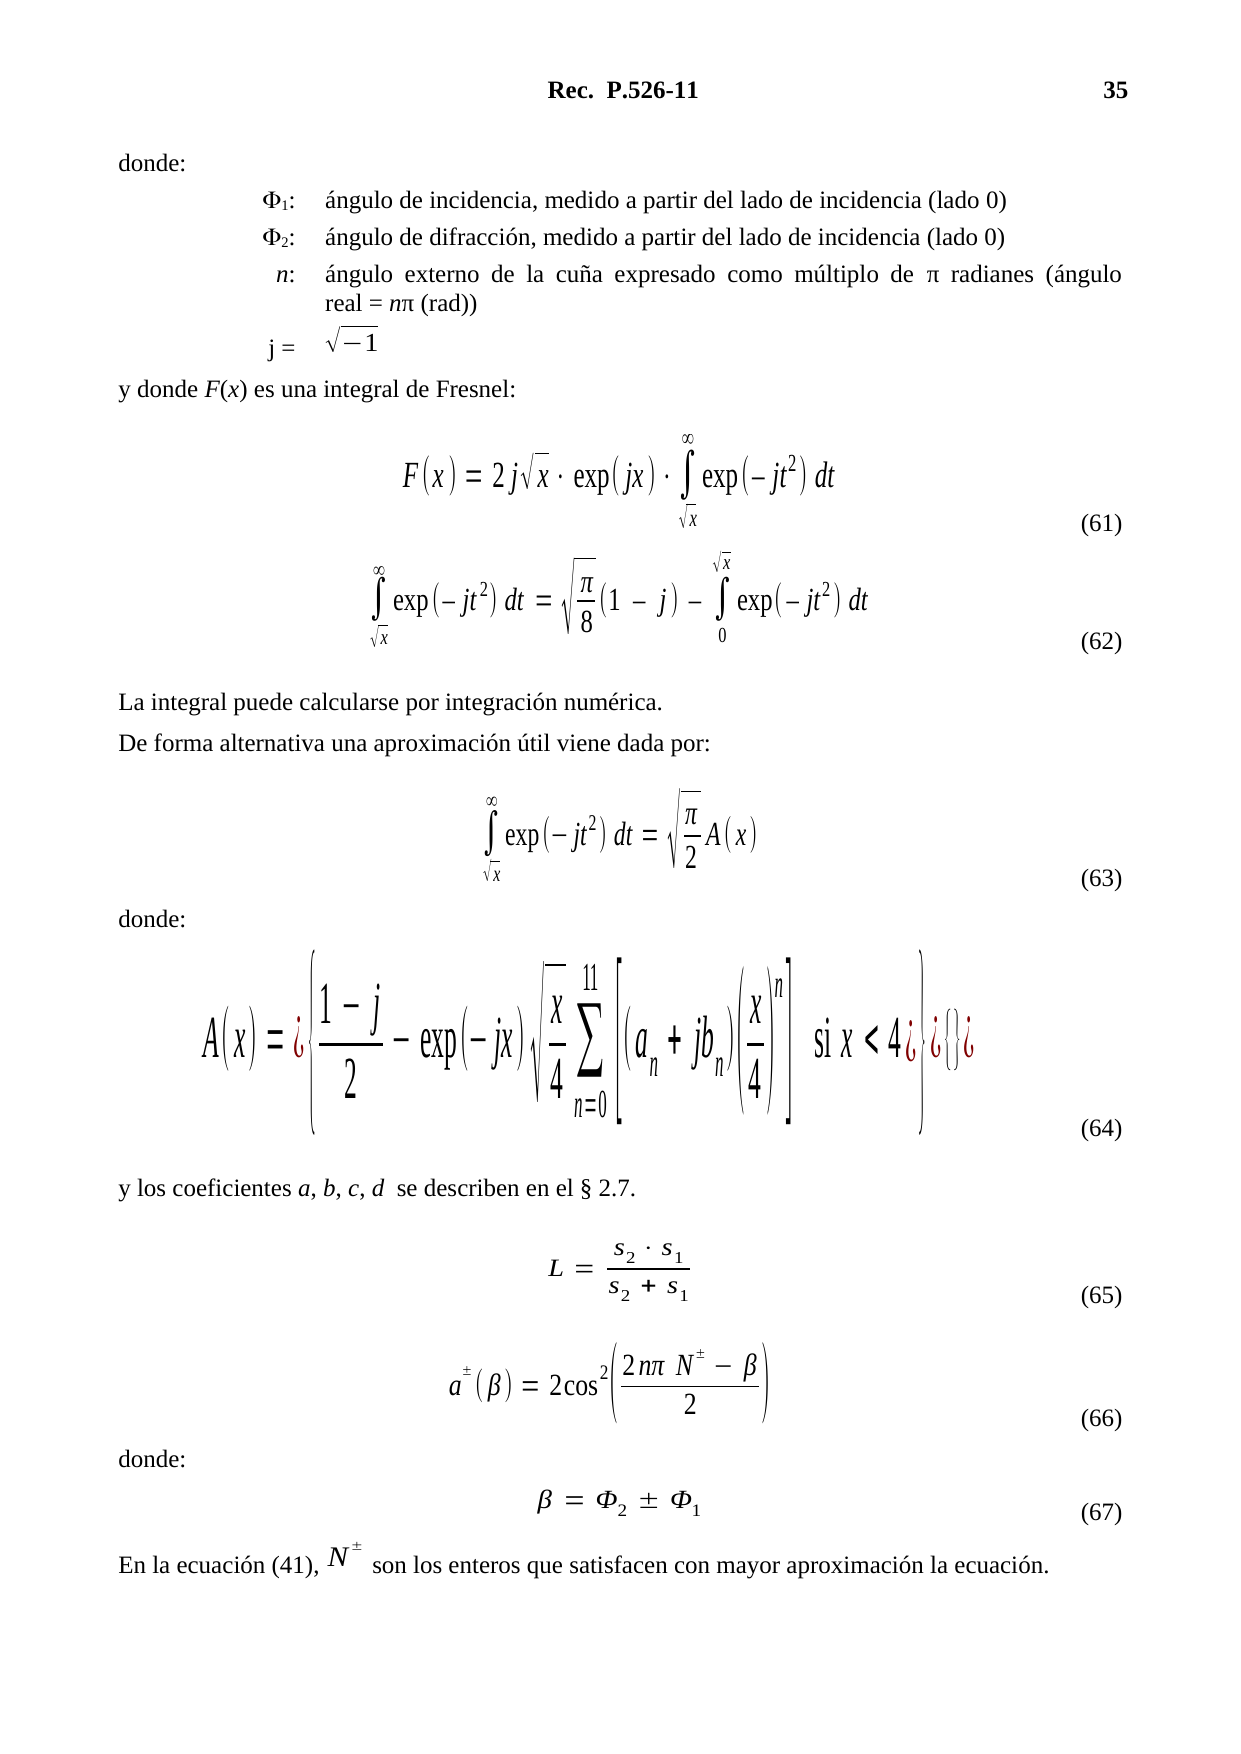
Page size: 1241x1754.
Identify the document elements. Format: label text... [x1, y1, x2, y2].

text (63) [118, 788, 1122, 891]
text En la ecuación (41), son los enteros que satisfacen con mayor aproximación la ecuación. [118, 1538, 1122, 1578]
text donde: [118, 1444, 1122, 1473]
text La integral puede calcularse por integración numérica. [118, 687, 1122, 716]
text (67) [118, 1485, 1122, 1526]
text 2: ángulo de difracción, medido a partir del lado de incidencia (lado 0) [118, 222, 1122, 251]
text j = [118, 325, 1122, 361]
text De forma alternativa una aproximación útil viene dada por: [118, 728, 1122, 757]
text donde: [118, 904, 1122, 933]
text (61) [118, 434, 1122, 537]
text (62) [118, 550, 1122, 655]
text donde: [118, 148, 1122, 176]
text y donde F(x) es una integral de Fresnel: [118, 374, 1122, 403]
text (65) [118, 1234, 1122, 1309]
text y los coeficientes a, b, c, d se describen en el § 2.7. [118, 1173, 1122, 1202]
text n: ángulo externo de la cuña expresado como múltiplo de π radianes (ángulo real = nπ (rad)) [118, 259, 1122, 316]
text (64) [118, 945, 1122, 1142]
text 1: ángulo de incidencia, medido a partir del lado de incidencia (lado 0) [118, 185, 1122, 213]
text (66) [118, 1341, 1122, 1431]
